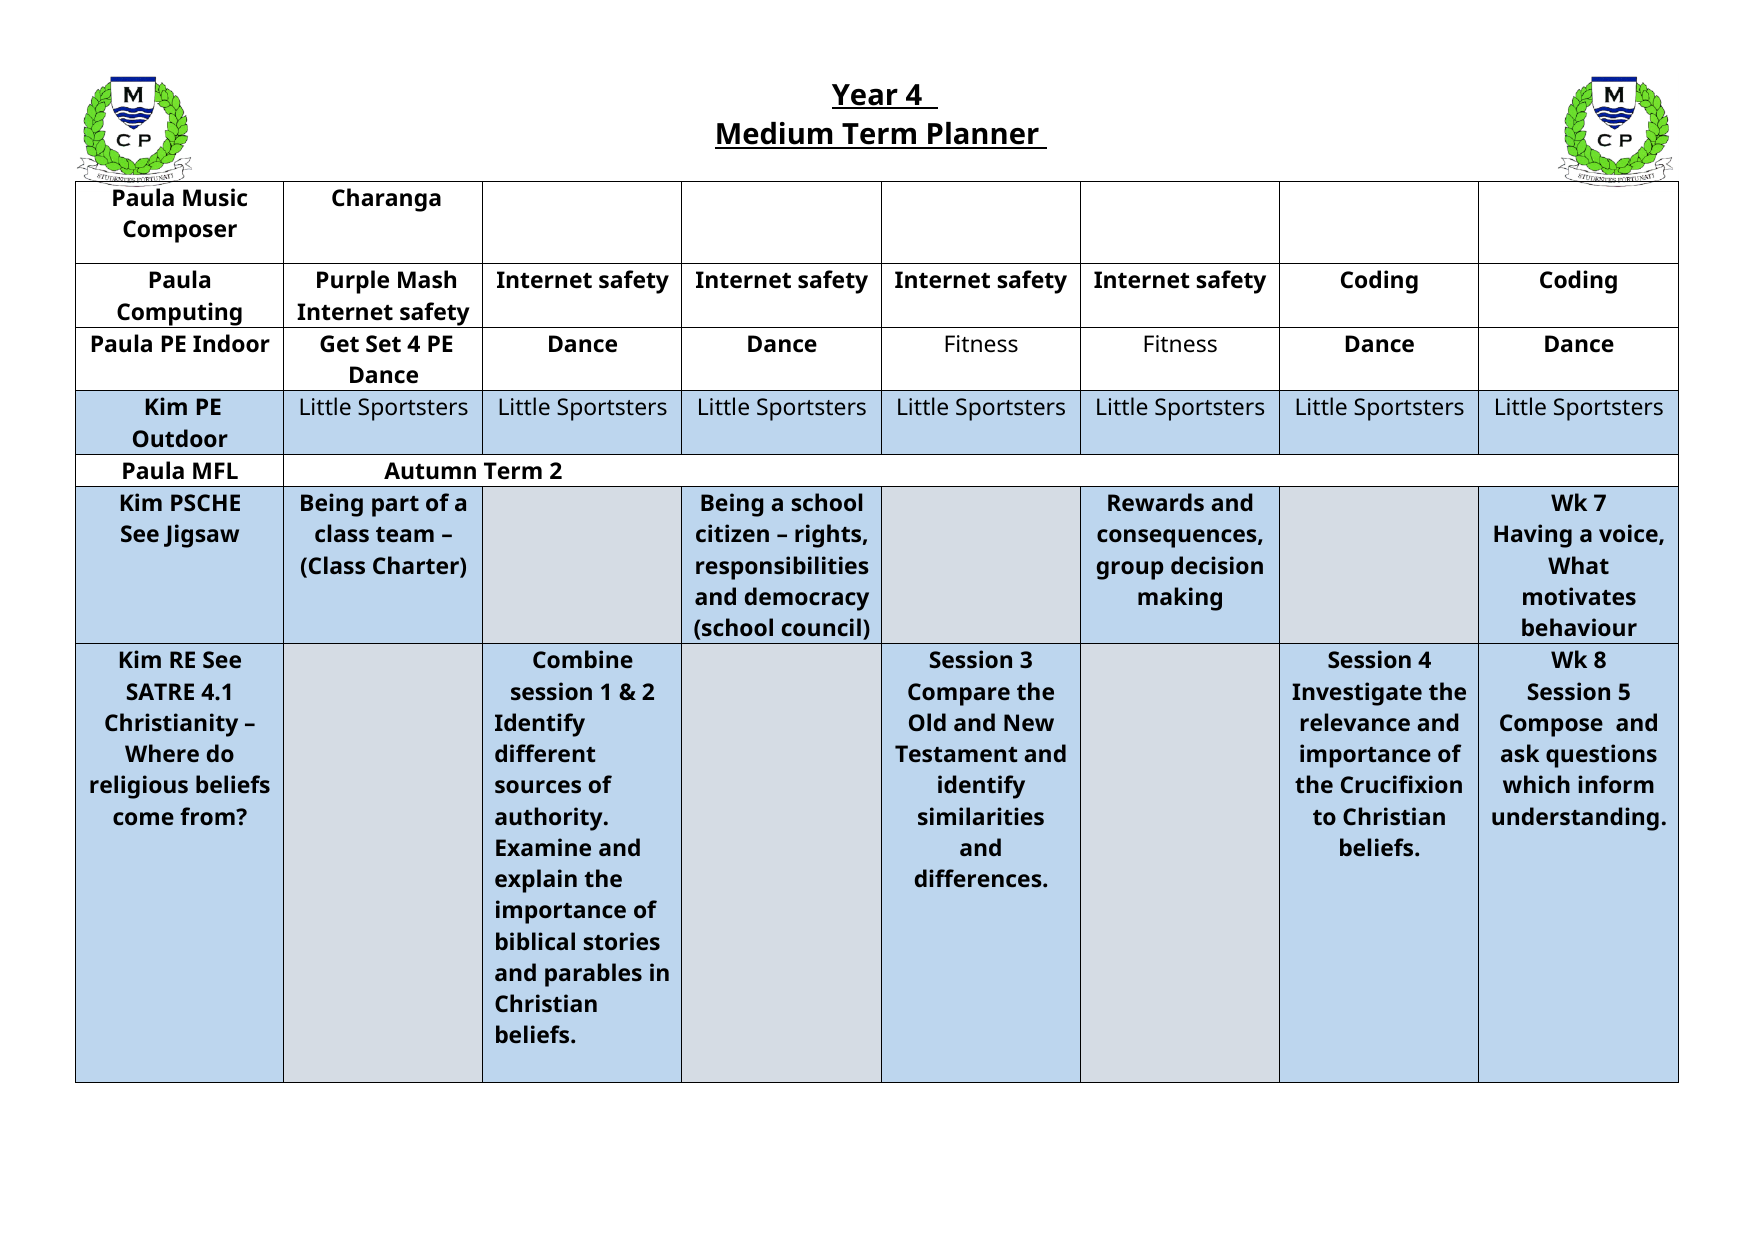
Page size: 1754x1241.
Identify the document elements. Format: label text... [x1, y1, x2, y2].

table_cell Kim RE See SATRE 4.1 Christianity – Where do religious beliefs come from? [76, 644, 283, 1082]
table_cell Being part of a class team – (Class Charter) [284, 487, 482, 643]
table_cell Autumn Term 2 [284, 455, 1678, 486]
table_cell [1280, 182, 1478, 263]
table_cell Little Sportsters [882, 391, 1080, 454]
picture [75, 73, 198, 181]
table_cell [1081, 644, 1279, 1082]
table_cell Fitness [882, 328, 1080, 390]
table_cell Wk 7 Having a voice, What motivates behaviour [1479, 487, 1678, 643]
table_cell [682, 182, 881, 263]
table_cell [1081, 182, 1279, 263]
table_cell Being a school citizen – rights, responsibilities and democracy (school council) [682, 487, 881, 643]
table_cell [1479, 182, 1678, 263]
table_cell Fitness [1081, 328, 1279, 390]
picture [1556, 73, 1679, 181]
table_cell Paula PE Indoor [76, 328, 283, 390]
table_cell Paula MFL [76, 455, 283, 486]
table_cell [1280, 487, 1478, 643]
table_cell Little Sportsters [1081, 391, 1279, 454]
table_cell Session 4 Investigate the relevance and importance of the Crucifixion to Christian beliefs. [1280, 644, 1478, 1082]
table_cell Charanga [284, 182, 482, 263]
table_cell Internet safety [682, 264, 881, 327]
table_cell Little Sportsters [1479, 391, 1678, 454]
table_cell Get Set 4 PE Dance [284, 328, 482, 390]
table_cell [284, 644, 482, 1082]
table_cell Kim PSCHE See Jigsaw [76, 487, 283, 643]
table_cell [882, 182, 1080, 263]
table_cell Little Sportsters [1280, 391, 1478, 454]
table_cell Paula Computing [76, 264, 283, 327]
table_cell [483, 182, 681, 263]
table_cell Internet safety [1081, 264, 1279, 327]
table_cell Coding [1280, 264, 1478, 327]
table_cell Purple Mash Internet safety [284, 264, 482, 327]
table_cell [682, 644, 881, 1082]
table_cell Dance [483, 328, 681, 390]
table_cell Session 3 Compare the Old and New Testament and identify similarities and differences. [882, 644, 1080, 1082]
table_cell Wk 8 Session 5 Compose and ask questions which inform understanding. [1479, 644, 1678, 1082]
table_cell Dance [1280, 328, 1478, 390]
table_cell Coding [1479, 264, 1678, 327]
table_cell Rewards and consequences, group decision making [1081, 487, 1279, 643]
table_cell Little Sportsters [682, 391, 881, 454]
table_cell Combine session 1 & 2 Identify different sources of authority. Examine and explain the importance of biblical stories and parables in Christian beliefs. [483, 644, 681, 1082]
table_cell Dance [682, 328, 881, 390]
table_cell Internet safety [882, 264, 1080, 327]
table_cell [483, 487, 681, 643]
table_cell Dance [1479, 328, 1678, 390]
table_cell [882, 487, 1080, 643]
table_cell Little Sportsters [284, 391, 482, 454]
table_cell Little Sportsters [483, 391, 681, 454]
table_cell Internet safety [483, 264, 681, 327]
table_cell Paula Music Composer [76, 182, 283, 263]
table_cell Kim PE Outdoor [76, 391, 283, 454]
